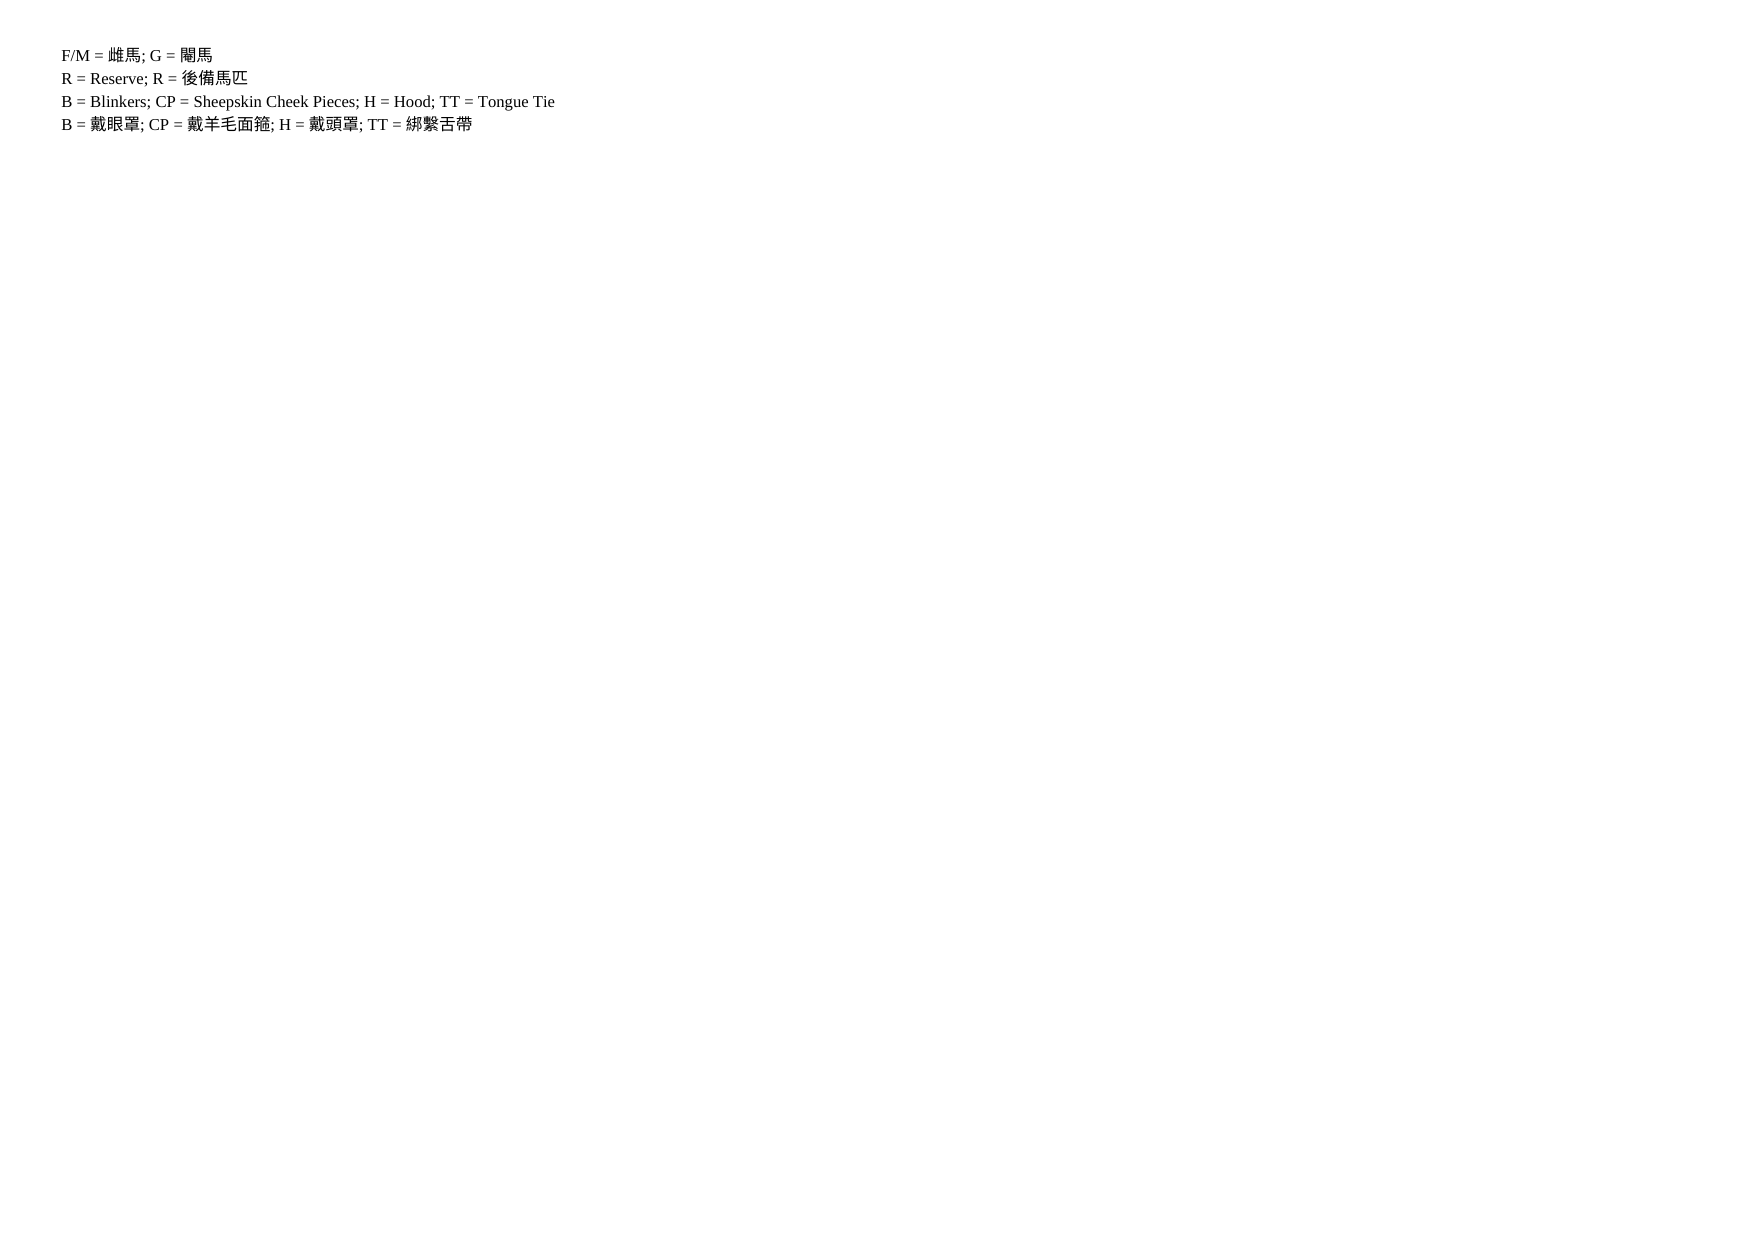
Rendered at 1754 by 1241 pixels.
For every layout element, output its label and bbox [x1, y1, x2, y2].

table_cell [60, 42, 1754, 135]
